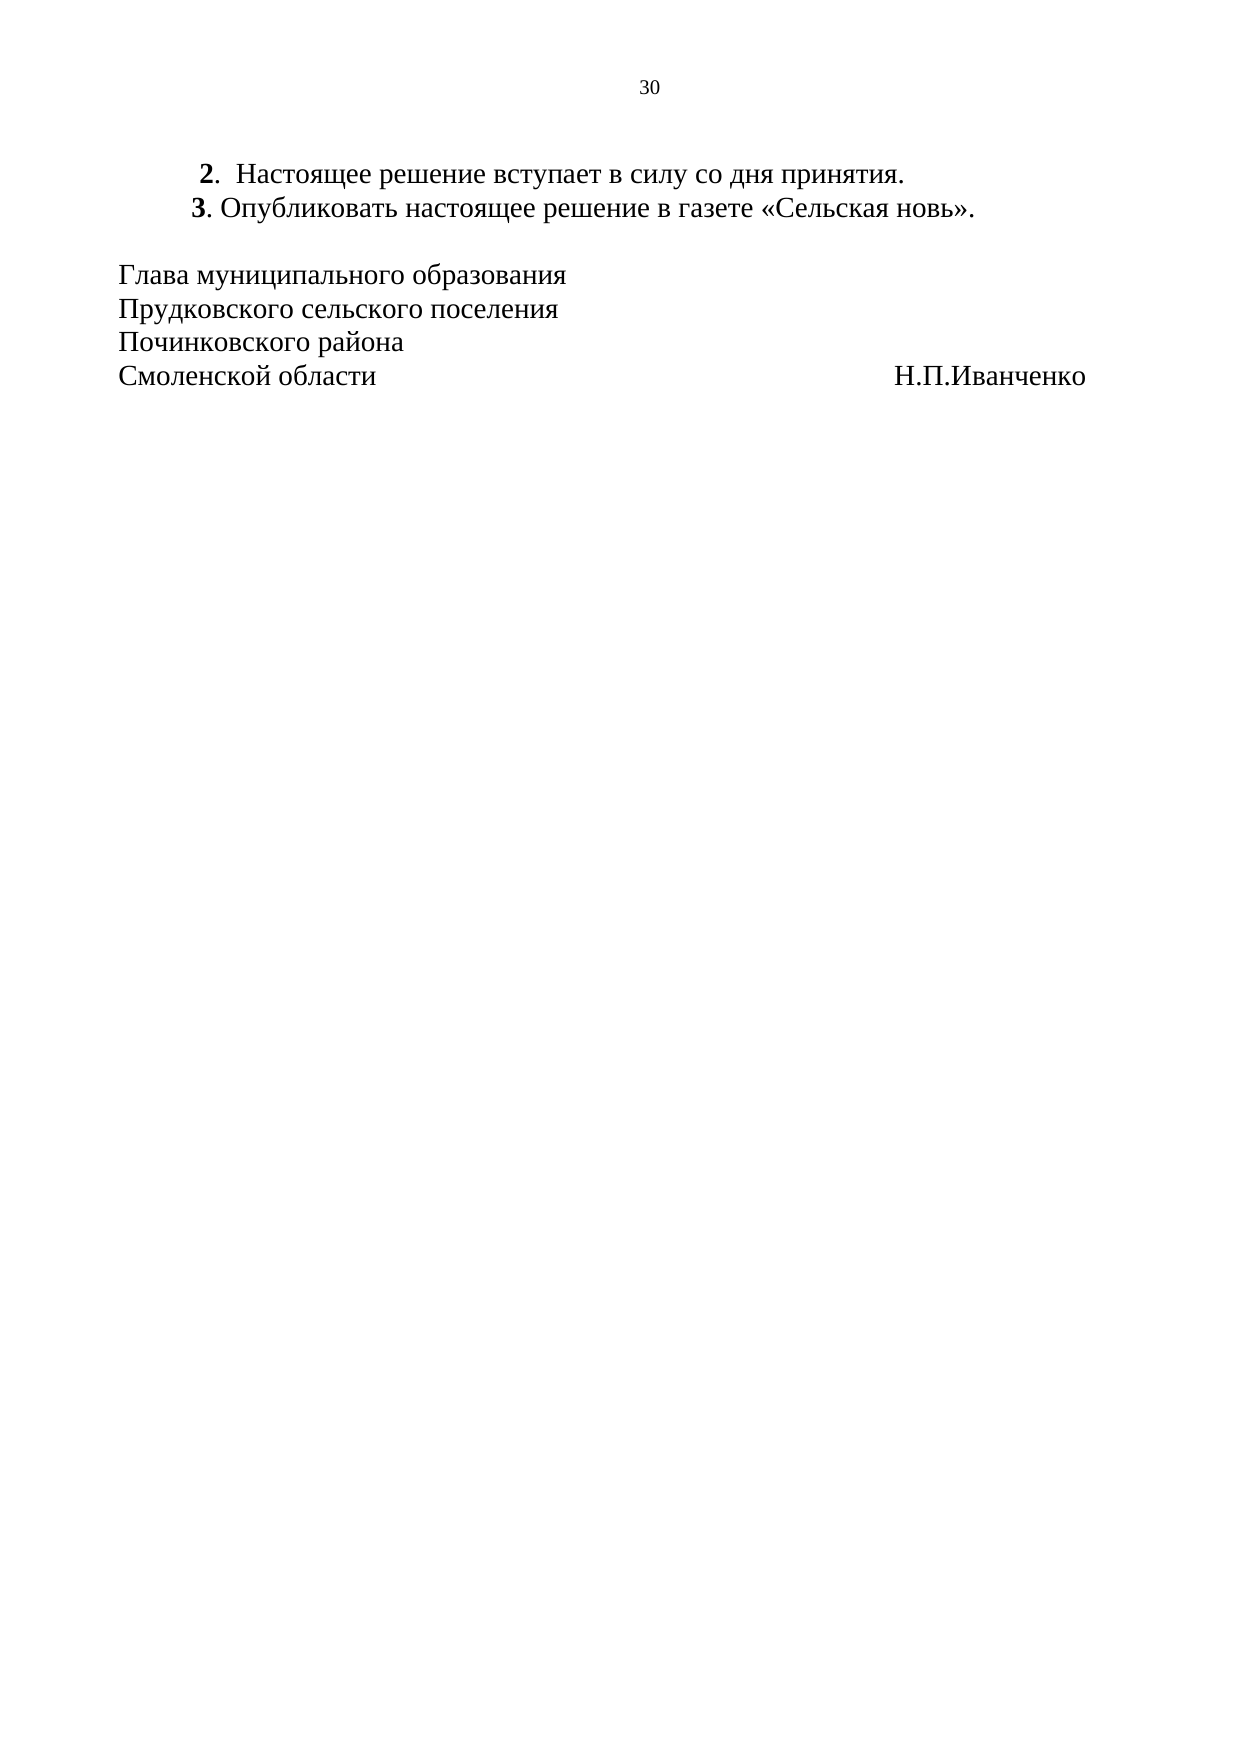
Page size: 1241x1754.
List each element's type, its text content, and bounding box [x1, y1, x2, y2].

text 3. Опубликовать настоящее решение в газете «Сельская новь». [118, 190, 1181, 224]
text 2. Настоящее решение вступает в силу со дня принятия. [118, 157, 1181, 190]
text Починковского района [118, 324, 1181, 358]
text Глава муниципального образования [118, 257, 1181, 291]
text Прудковского сельского поселения [118, 291, 1181, 324]
text Смоленской области Н.П.Иванченко [118, 358, 1181, 391]
